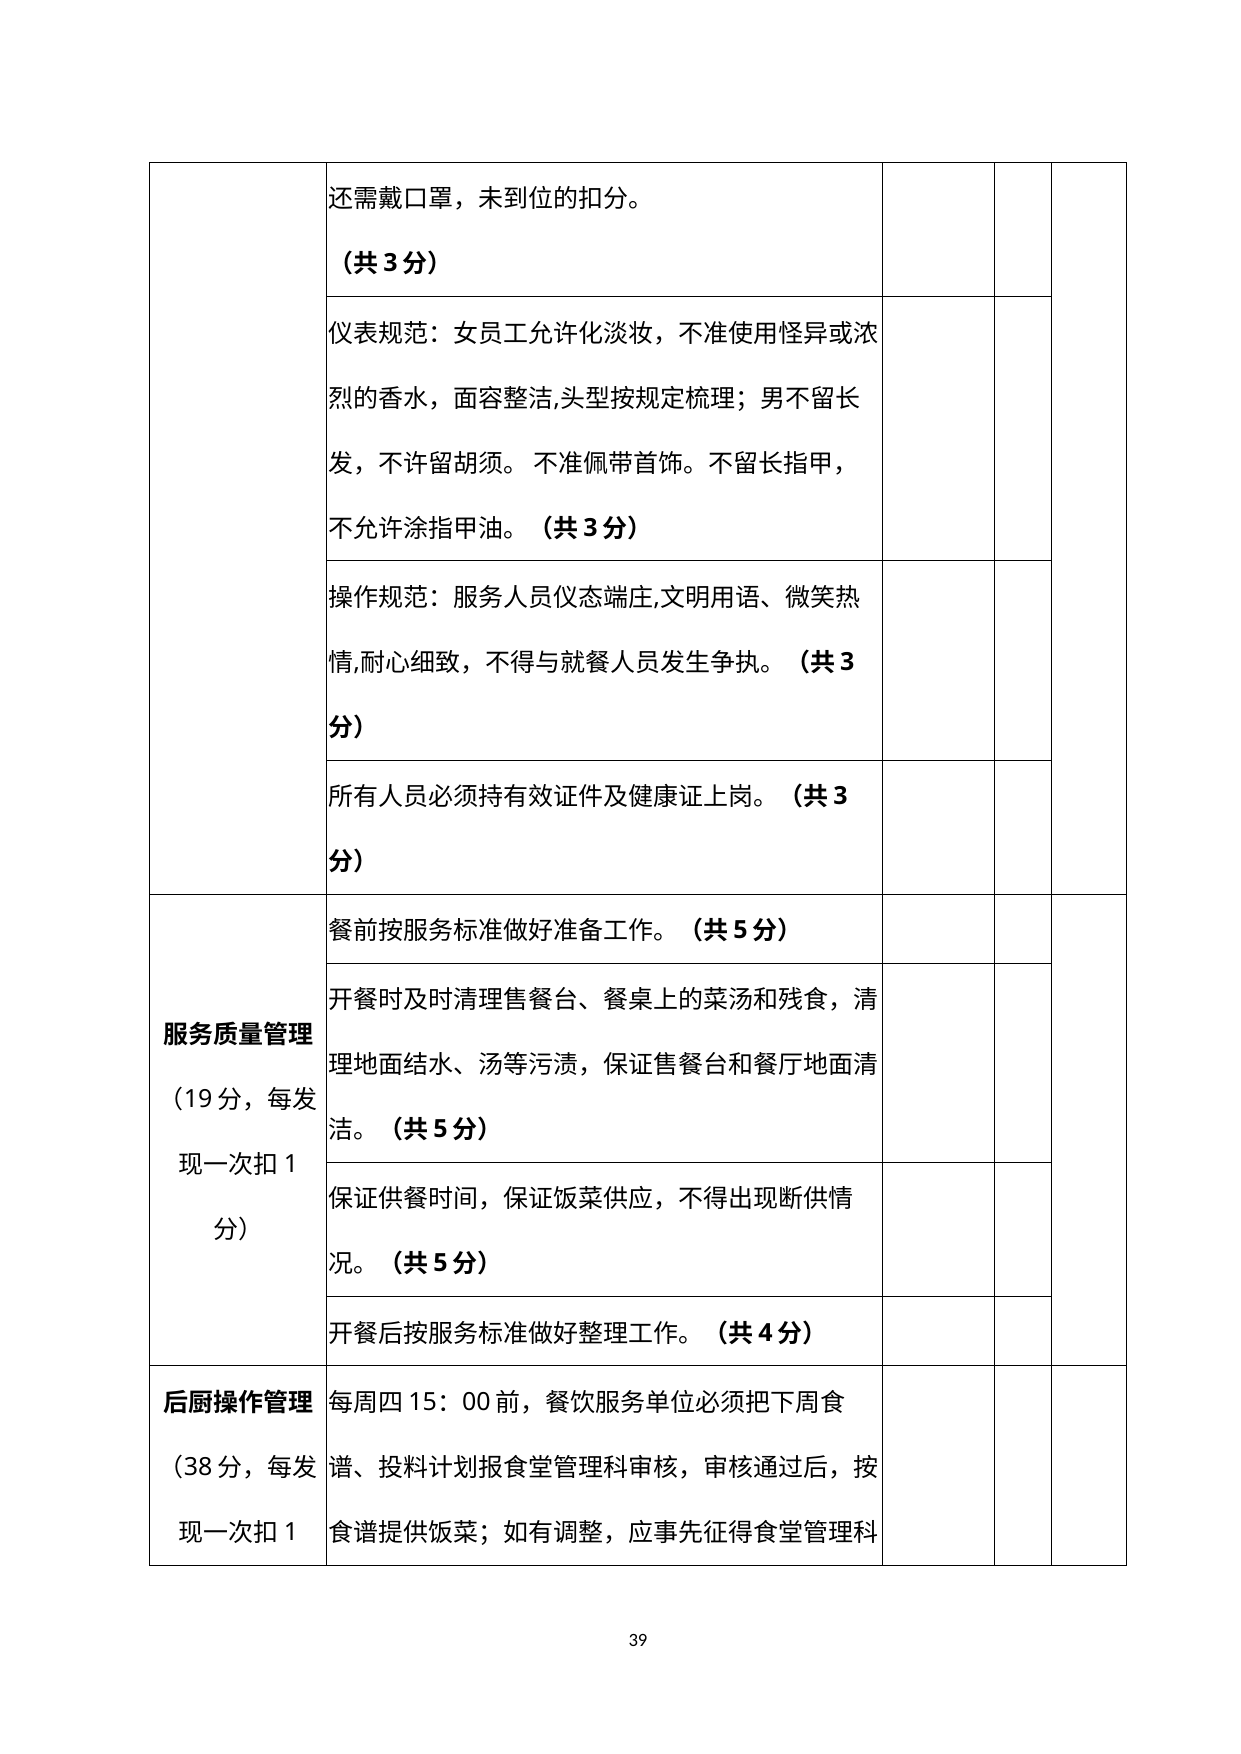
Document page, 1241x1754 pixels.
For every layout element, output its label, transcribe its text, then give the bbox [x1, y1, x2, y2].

table_cell [883, 1297, 994, 1365]
table_cell [883, 895, 994, 963]
table_cell [995, 561, 1051, 759]
table_cell [995, 1163, 1051, 1296]
table_cell 服务质量管理 （19分，每发现一次扣1分） [150, 895, 326, 1365]
table_cell [1052, 1366, 1126, 1564]
table_cell [883, 163, 994, 296]
table_cell 保证供餐时间，保证饭菜供应，不得出现断供情况。（共5分） [327, 1163, 882, 1296]
table_cell [995, 895, 1051, 963]
table_cell [1052, 895, 1126, 1365]
table_cell 所有人员必须持有效证件及健康证上岗。（共3分） [327, 761, 882, 894]
table_cell [995, 1366, 1051, 1564]
table_cell [995, 761, 1051, 894]
table_cell 开餐时及时清理售餐台、餐桌上的菜汤和残食，清理地面结水、汤等污渍，保证售餐台和餐厅地面清洁。（共5分） [327, 964, 882, 1162]
table_cell 开餐后按服务标准做好整理工作。（共4分） [327, 1297, 882, 1365]
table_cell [327, 1366, 882, 1564]
table_cell 操作规范：服务人员仪态端庄,文明用语、微笑热情,耐心细致，不得与就餐人员发生争执。（共3分） [327, 561, 882, 759]
table_cell [883, 297, 994, 560]
table_cell [995, 964, 1051, 1162]
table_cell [150, 1366, 326, 1564]
table_cell 餐前按服务标准做好准备工作。（共5分） [327, 895, 882, 963]
table_cell [995, 297, 1051, 560]
table_cell 仪表规范：女员工允许化淡妆，不准使用怪异或浓烈的香水，面容整洁,头型按规定梳理；男不留长发，不许留胡须。 不准佩带首饰。不留长指甲，不允许涂指甲油。（共3分） [327, 297, 882, 560]
table_cell [883, 1163, 994, 1296]
table_cell [995, 1297, 1051, 1365]
table_cell [883, 761, 994, 894]
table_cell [327, 163, 882, 296]
table_cell [883, 964, 994, 1162]
table_cell [883, 561, 994, 759]
table_cell [995, 163, 1051, 296]
table_cell [883, 1366, 994, 1564]
